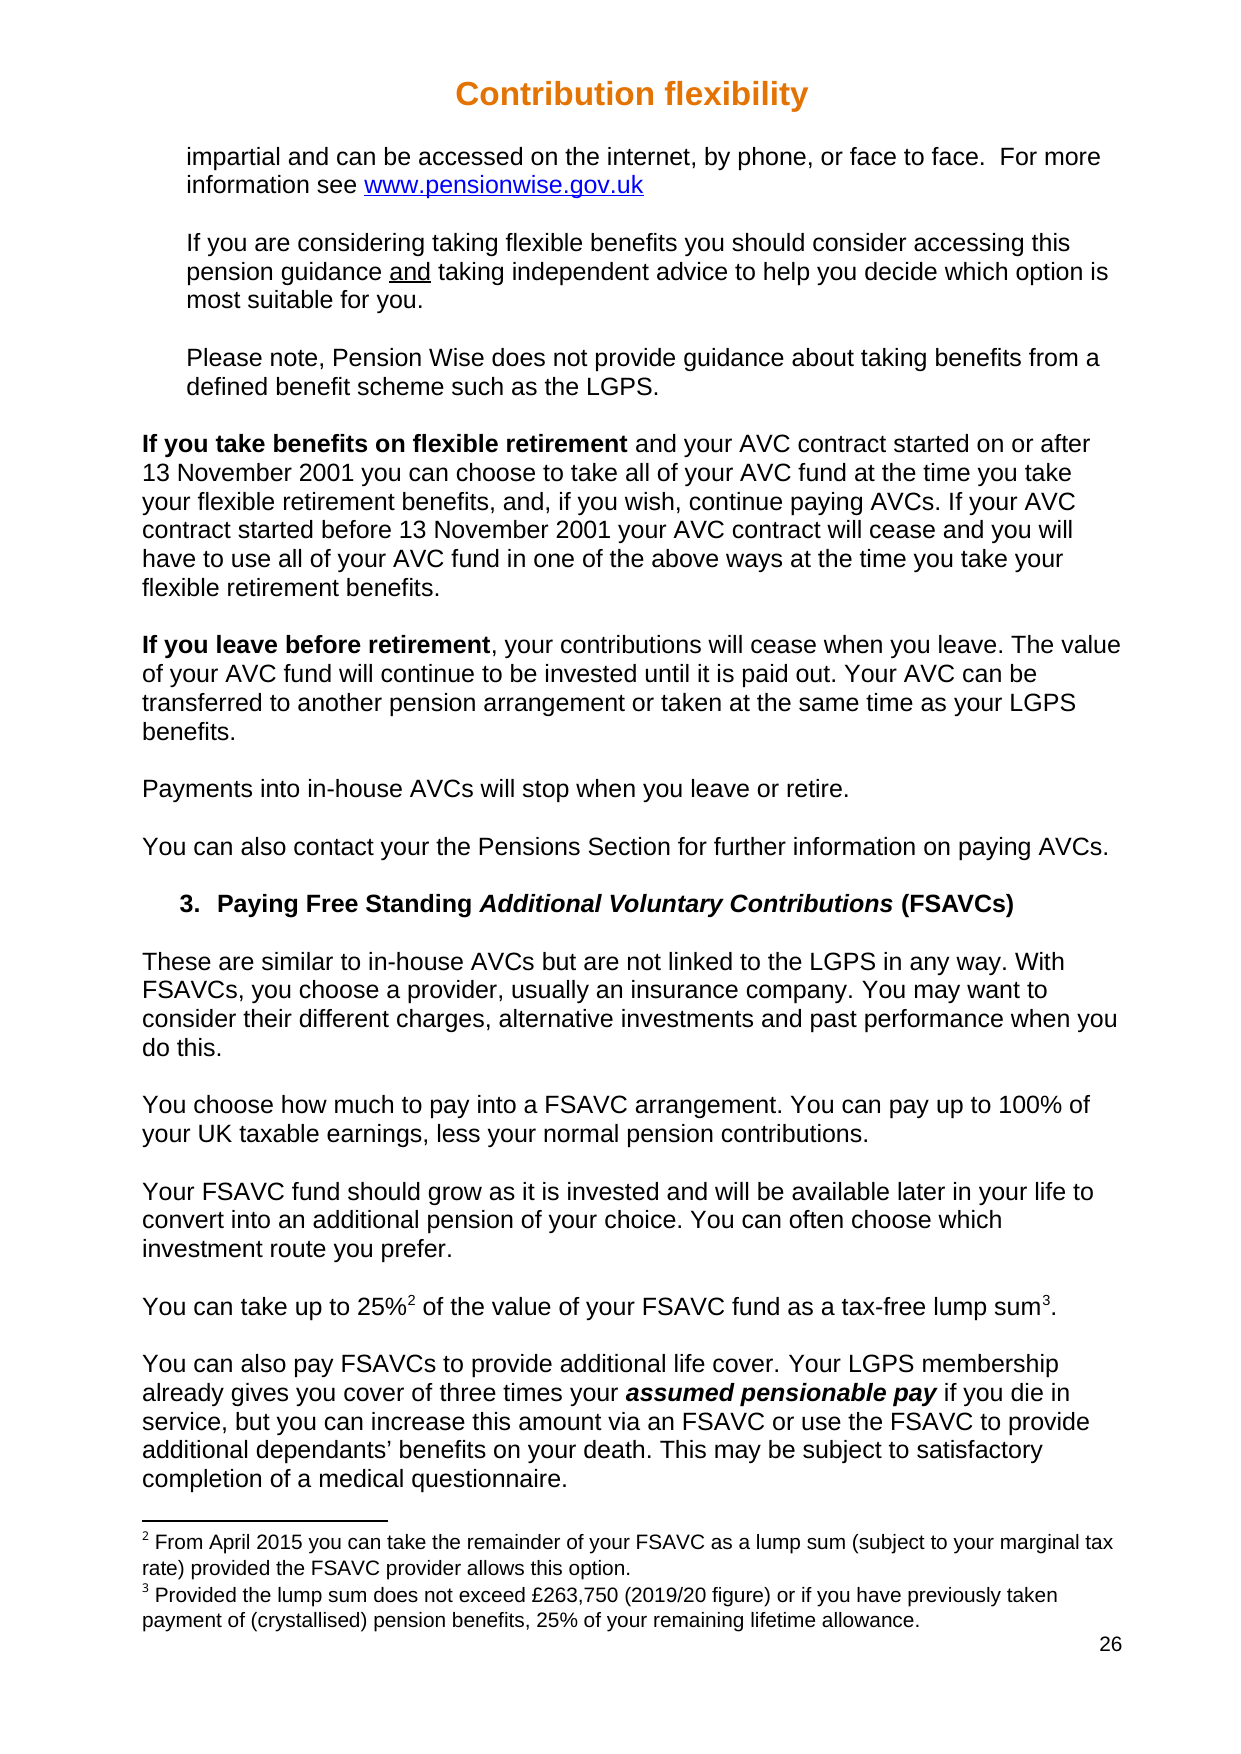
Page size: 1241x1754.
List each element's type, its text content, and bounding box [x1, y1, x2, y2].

text If you are considering taking flexible benefits you should consider accessing this pension guidance and taking independent advice to help you decide which option is most suitable for you. [186, 228, 1122, 314]
text If you take benefits on flexible retirement and your AVC contract started on or after 13 November 2001 you can choose to take all of your AVC fund at the time you take your flexible retirement benefits, and, if you wish, continue paying AVCs. If your AVC contract started before 13 November 2001 your AVC contract will cease and you will have to use all of your AVC fund in one of the above ways at the time you take your flexible retirement benefits. [142, 429, 1122, 601]
text Payments into in-house AVCs will stop when you leave or retire. [142, 774, 1122, 803]
text Your FSAVC fund should grow as it is invested and will be available later in your life to convert into an additional pension of your choice. You can often choose which investment route you prefer. [142, 1176, 1122, 1263]
text Please note, Pension Wise does not provide guidance about taking benefits from a defined benefit scheme such as the LGPS. [186, 343, 1122, 400]
text You can also contact your the Pensions Section for further information on paying AVCs. [142, 831, 1122, 860]
subtitle If you leave before retirement, your contributions will cease when you leave. The value of your AVC fund will continue to be invested until it is paid out. Your AVC can be transferred to another pension arrangement or taken at the same time as your LGPS benefits. [142, 630, 1122, 745]
text You can take up to 25% of the value of your FSAVC fund as a tax-free lump sum. [142, 1291, 1122, 1320]
subtitle Paying Free Standing Additional Voluntary Contributions (FSAVCs) [179, 889, 1122, 918]
text These are similar to in-house AVCs but are not linked to the LGPS in any way. With FSAVCs, you choose a provider, usually an insurance company. You may want to consider their different charges, alternative investments and past performance when you do this. [142, 946, 1122, 1061]
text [186, 141, 1122, 199]
text You can also pay FSAVCs to provide additional life cover. Your LGPS membership already gives you cover of three times your assumed pensionable pay if you die in service, but you can increase this amount via an FSAVC or use the FSAVC to provide additional dependants’ benefits on your death. This may be subject to satisfactory completion of a medical questionnaire. [142, 1349, 1122, 1493]
text You choose how much to pay into a FSAVC arrangement. You can pay up to 100% of your UK taxable earnings, less your normal pension contributions. [142, 1090, 1122, 1148]
